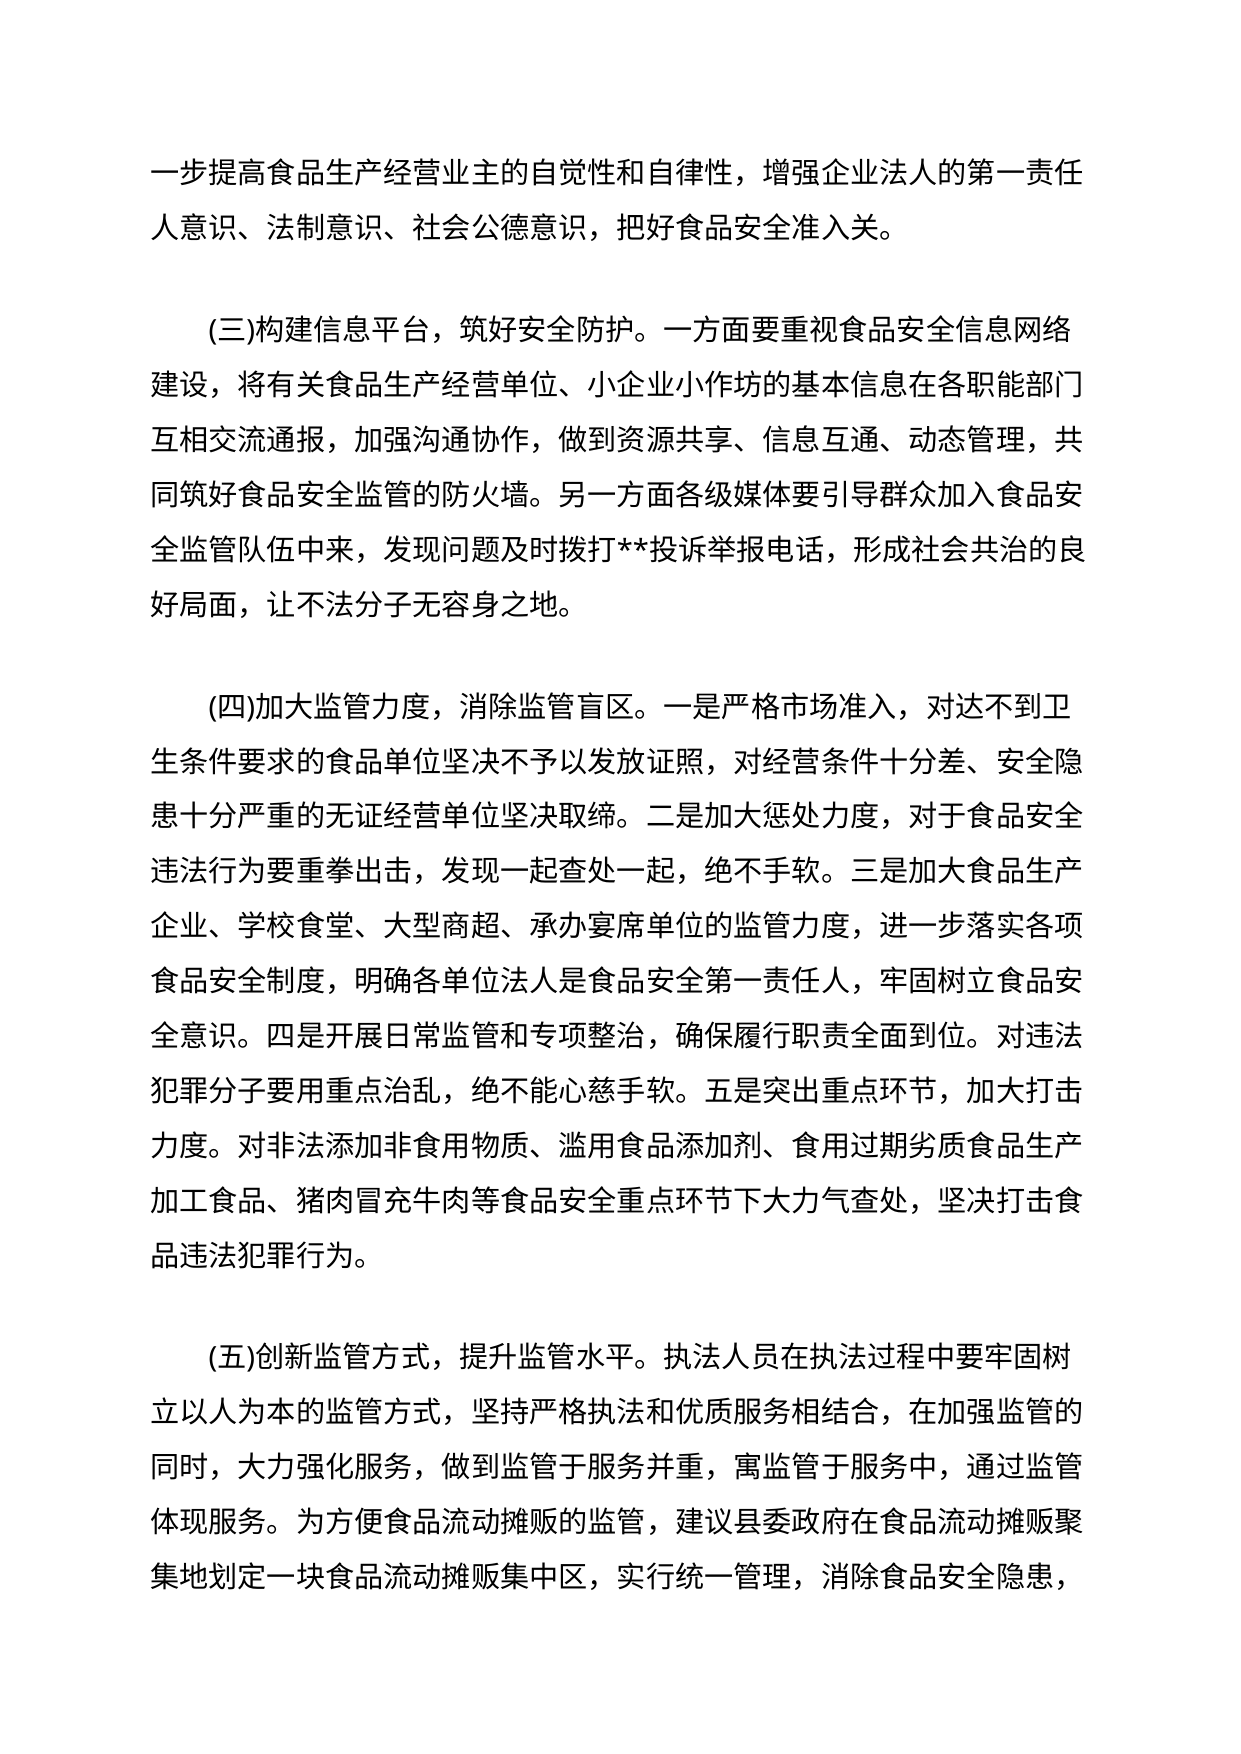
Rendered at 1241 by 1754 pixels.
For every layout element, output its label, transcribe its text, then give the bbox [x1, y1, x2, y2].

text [150, 1334, 1090, 1596]
text (四)加大监管力度，消除监管盲区。一是严格市场准入，对达不到卫生条件要求的食品单位坚决不予以发放证照，对经营条件十分差、安全隐患十分严重的无证经营单位坚决取缔。二是加大惩处力度，对于食品安全违法行为要重拳出击，发现一起查处一起，绝不手软。三是加大食品生产企业、学校食堂、大型商超、承办宴席单位的监管力度，进一步落实各项食品安全制度，明确各单位法人是食品安全第一责任人，牢固树立食品安全意识。四是开展日常监管和专项整治，确保履行职责全面到位。对违法犯罪分子要用重点治乱，绝不能心慈手软。五是突出重点环节，加大打击力度。对非法添加非食用物质、滥用食品添加剂、食用过期劣质食品生产加工食品、猪肉冒充牛肉等食品安全重点环节下大力气查处，坚决打击食品违法犯罪行为。 [150, 683, 1090, 1274]
text (三)构建信息平台，筑好安全防护。一方面要重视食品安全信息网络建设，将有关食品生产经营单位、小企业小作坊的基本信息在各职能部门互相交流通报，加强沟通协作，做到资源共享、信息互通、动态管理，共同筑好食品安全监管的防火墙。另一方面各级媒体要引导群众加入食品安全监管队伍中来，发现问题及时拨打**投诉举报电话，形成社会共治的良好局面，让不法分子无容身之地。 [150, 307, 1090, 624]
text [150, 150, 1090, 247]
